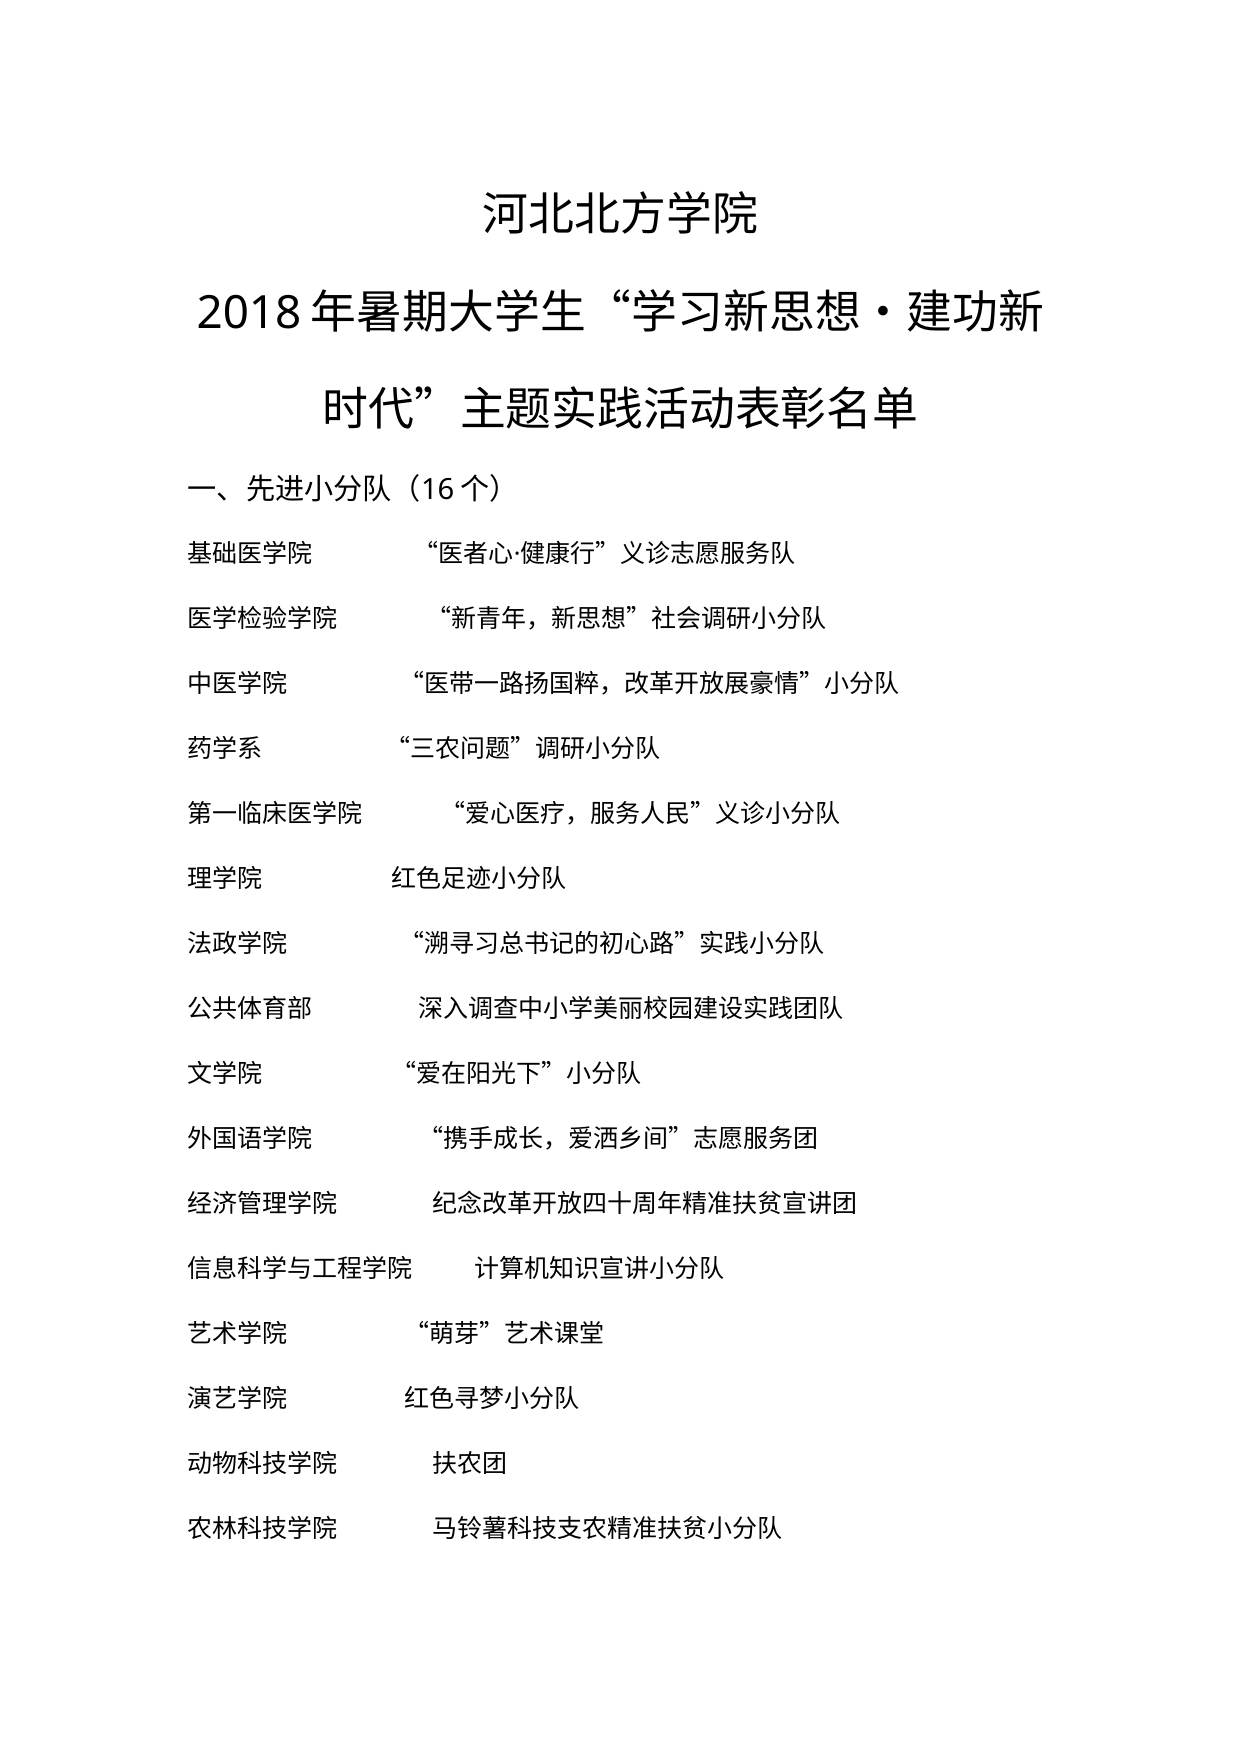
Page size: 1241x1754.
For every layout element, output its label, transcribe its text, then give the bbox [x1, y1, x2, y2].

text 文学院 “爱在阳光下”小分队 [187, 1039, 1053, 1104]
text 外国语学院 “携手成长，爱洒乡间”志愿服务团 [187, 1104, 1053, 1169]
text 经济管理学院 纪念改革开放四十周年精准扶贫宣讲团 [187, 1169, 1053, 1234]
text 基础医学院 “医者心·健康行”义诊志愿服务队 [187, 519, 1053, 584]
text 艺术学院 “萌芽”艺术课堂 [187, 1299, 1053, 1364]
text 理学院 红色足迹小分队 [187, 844, 1053, 909]
text 动物科技学院 扶农团 [187, 1429, 1053, 1494]
text 演艺学院 红色寻梦小分队 [187, 1364, 1053, 1429]
list 先进小分队（16个） [187, 454, 1053, 519]
text 信息科学与工程学院 计算机知识宣讲小分队 [187, 1234, 1053, 1299]
text 中医学院 “医带一路扬国粹，改革开放展豪情”小分队 [187, 649, 1053, 714]
text 法政学院 “溯寻习总书记的初心路”实践小分队 [187, 909, 1053, 974]
text 第一临床医学院 “爱心医疗，服务人民”义诊小分队 [187, 779, 1053, 844]
text 药学系 “三农问题”调研小分队 [187, 714, 1053, 779]
text 2018年暑期大学生“学习新思想•建功新时代”主题实践活动表彰名单 [187, 259, 1053, 454]
text 医学检验学院 “新青年，新思想”社会调研小分队 [187, 584, 1053, 649]
text 农林科技学院 马铃薯科技支农精准扶贫小分队 [187, 1494, 1053, 1559]
text 河北北方学院 [187, 162, 1053, 259]
text 公共体育部 深入调查中小学美丽校园建设实践团队 [187, 974, 1053, 1039]
